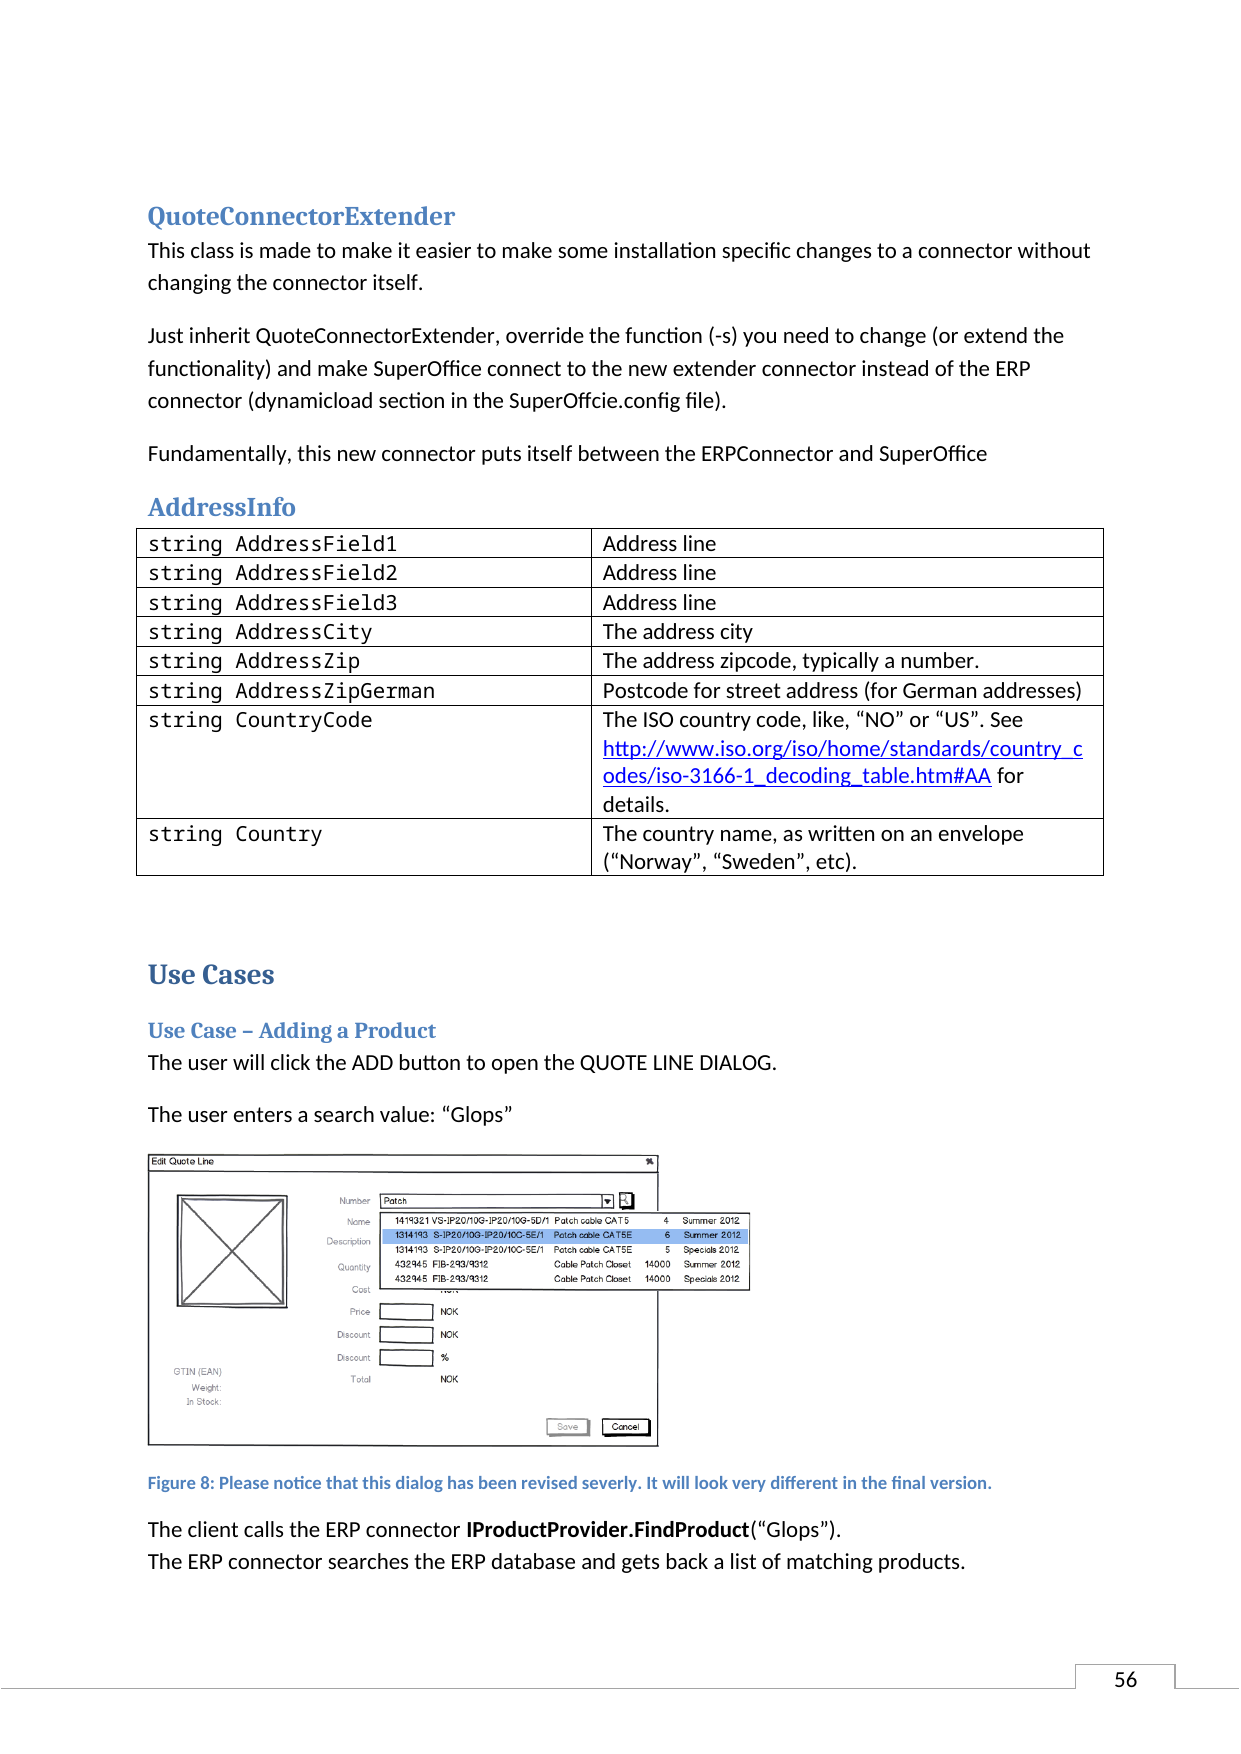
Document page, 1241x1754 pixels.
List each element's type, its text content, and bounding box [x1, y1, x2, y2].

table_cell string AddressCity [137, 617, 591, 646]
table_cell Address line [592, 588, 1103, 616]
subtitle AddressInfo [148, 492, 1093, 523]
table_header Address line [592, 529, 1103, 557]
text The user enters a search value: “Glops” [148, 1101, 1093, 1129]
text The client calls the ERP connector IProductProvider.FindProduct(“Glops”). The ERP connector searches the ERP database and gets back a list of matching products. [148, 1515, 1093, 1576]
text Just inherit QuoteConnectorExtender, override the function (-s) you need to change (or extend the functionality) and make SuperOffice connect to the new extender connector instead of the ERP connector (dynamicload section in the SuperOffcie.config file). [148, 322, 1093, 414]
subtitle Use Cases [148, 958, 1093, 992]
table_cell string AddressZipGerman [137, 676, 591, 704]
picture [147, 1153, 750, 1447]
table_cell The country name, as written on an envelope (“Norway”, “Sweden”, etc). [592, 819, 1103, 875]
text The user will click the ADD button to open the QUOTE LINE DIALOG. [148, 1048, 1093, 1076]
subtitle Use Case – Adding a Product [148, 1017, 1093, 1044]
text This class is made to make it easier to make some installation specific changes to a connector without changing the connector itself. [148, 236, 1093, 297]
table_cell string AddressZip [137, 647, 591, 675]
subtitle QuoteConnectorExtender [148, 201, 1093, 232]
table_cell string AddressField2 [137, 558, 591, 587]
table_cell The address zipcode, typically a number. [592, 647, 1103, 675]
table_cell string AddressField3 [137, 588, 591, 616]
table_header string AddressField1 [137, 529, 591, 557]
table_cell The ISO country code, like, “NO” or “US”. See http://www.iso.org/iso/home/standards/country_codes/iso-3166-1_decoding_table.htm#AA for details. [592, 706, 1103, 818]
table_cell string CountryCode [137, 706, 591, 818]
table_cell Address line [592, 558, 1103, 587]
table_cell The address city [592, 617, 1103, 646]
table_cell string Country [137, 819, 591, 875]
text Fundamentally, this new connector puts itself between the ERPConnector and SuperOffice [148, 439, 1093, 467]
table_cell Postcode for street address (for German addresses) [592, 676, 1103, 704]
